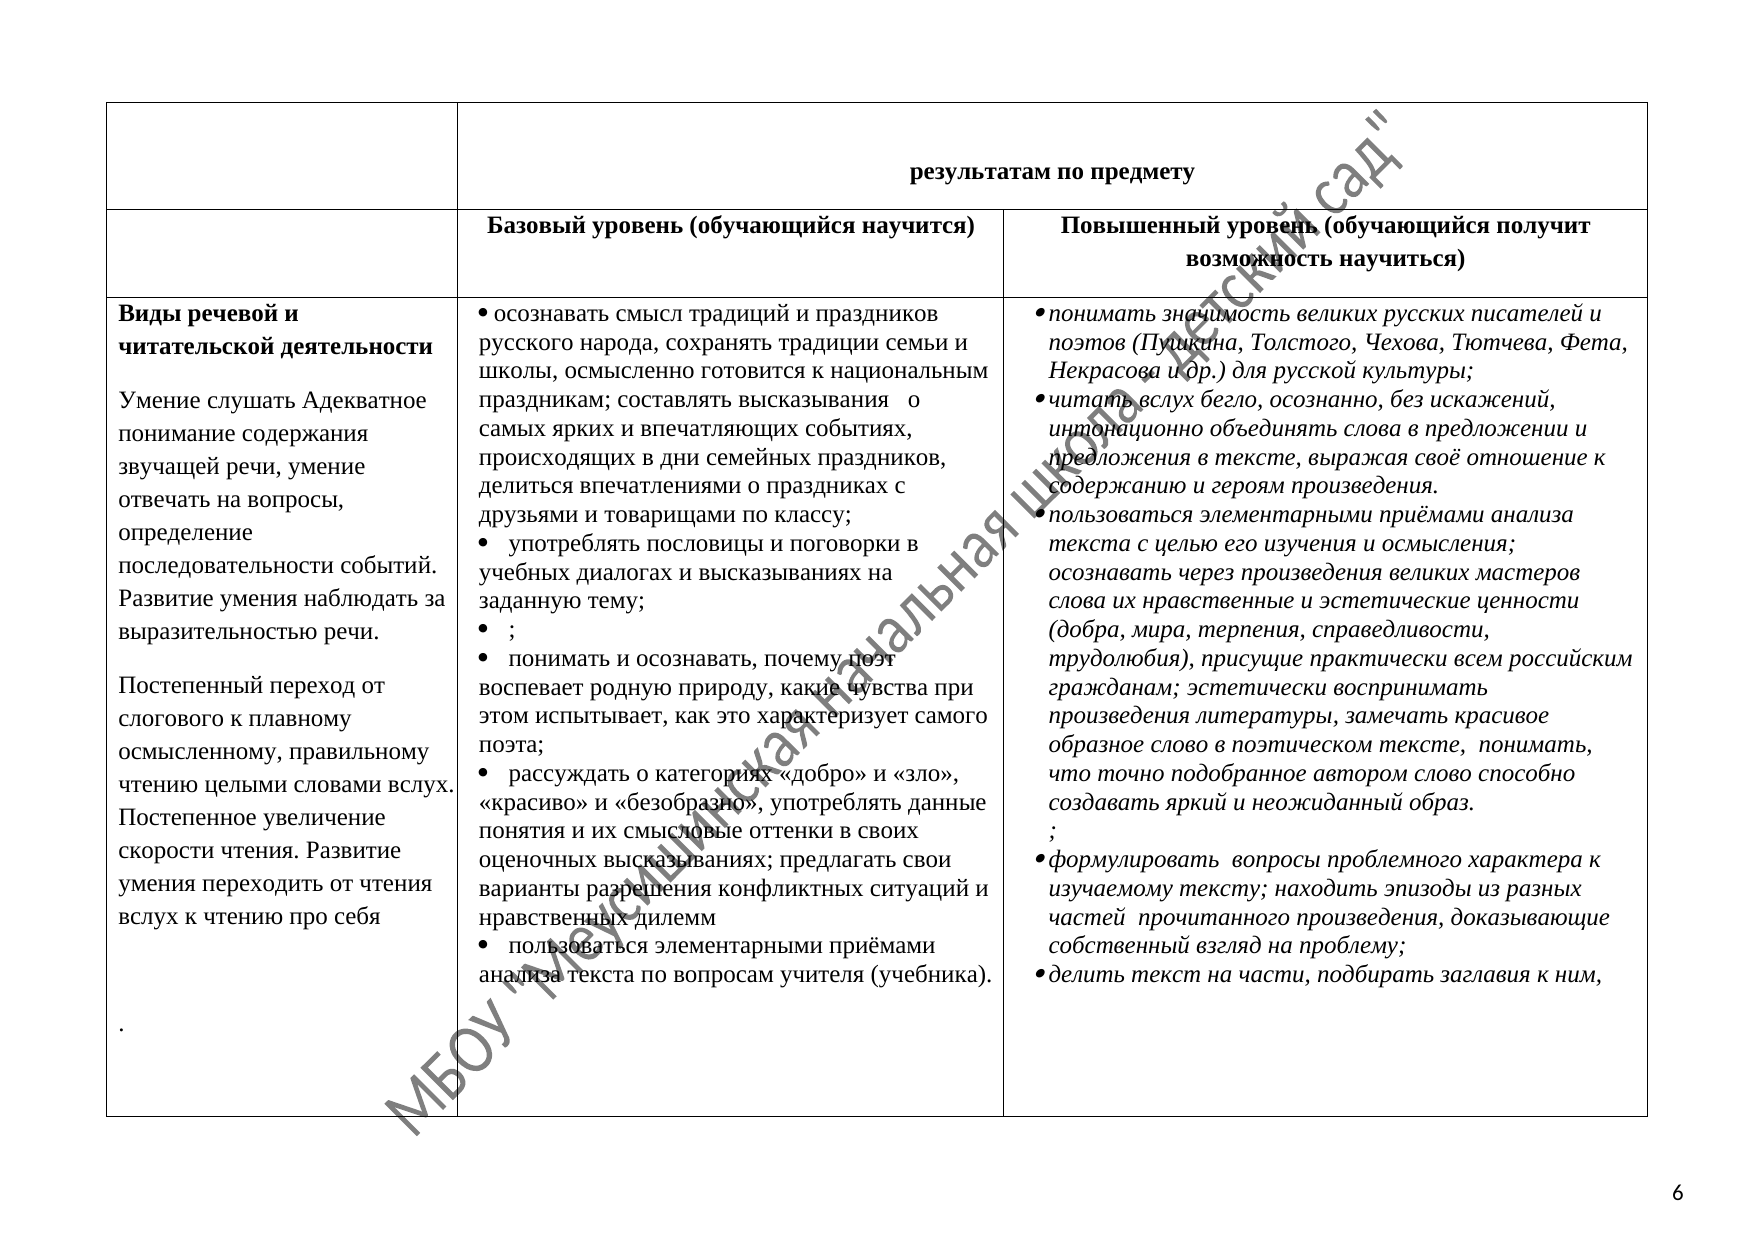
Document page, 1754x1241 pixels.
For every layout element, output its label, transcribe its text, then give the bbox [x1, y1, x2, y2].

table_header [107, 103, 457, 209]
table_cell Повышенный уровень (обучающийся получит возможность научиться) [1004, 210, 1647, 297]
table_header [458, 103, 1647, 209]
table_cell [107, 210, 457, 297]
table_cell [1004, 298, 1647, 1116]
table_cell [458, 298, 1003, 1116]
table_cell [107, 298, 457, 1116]
table_cell Базовый уровень (обучающийся научится) [458, 210, 1003, 297]
